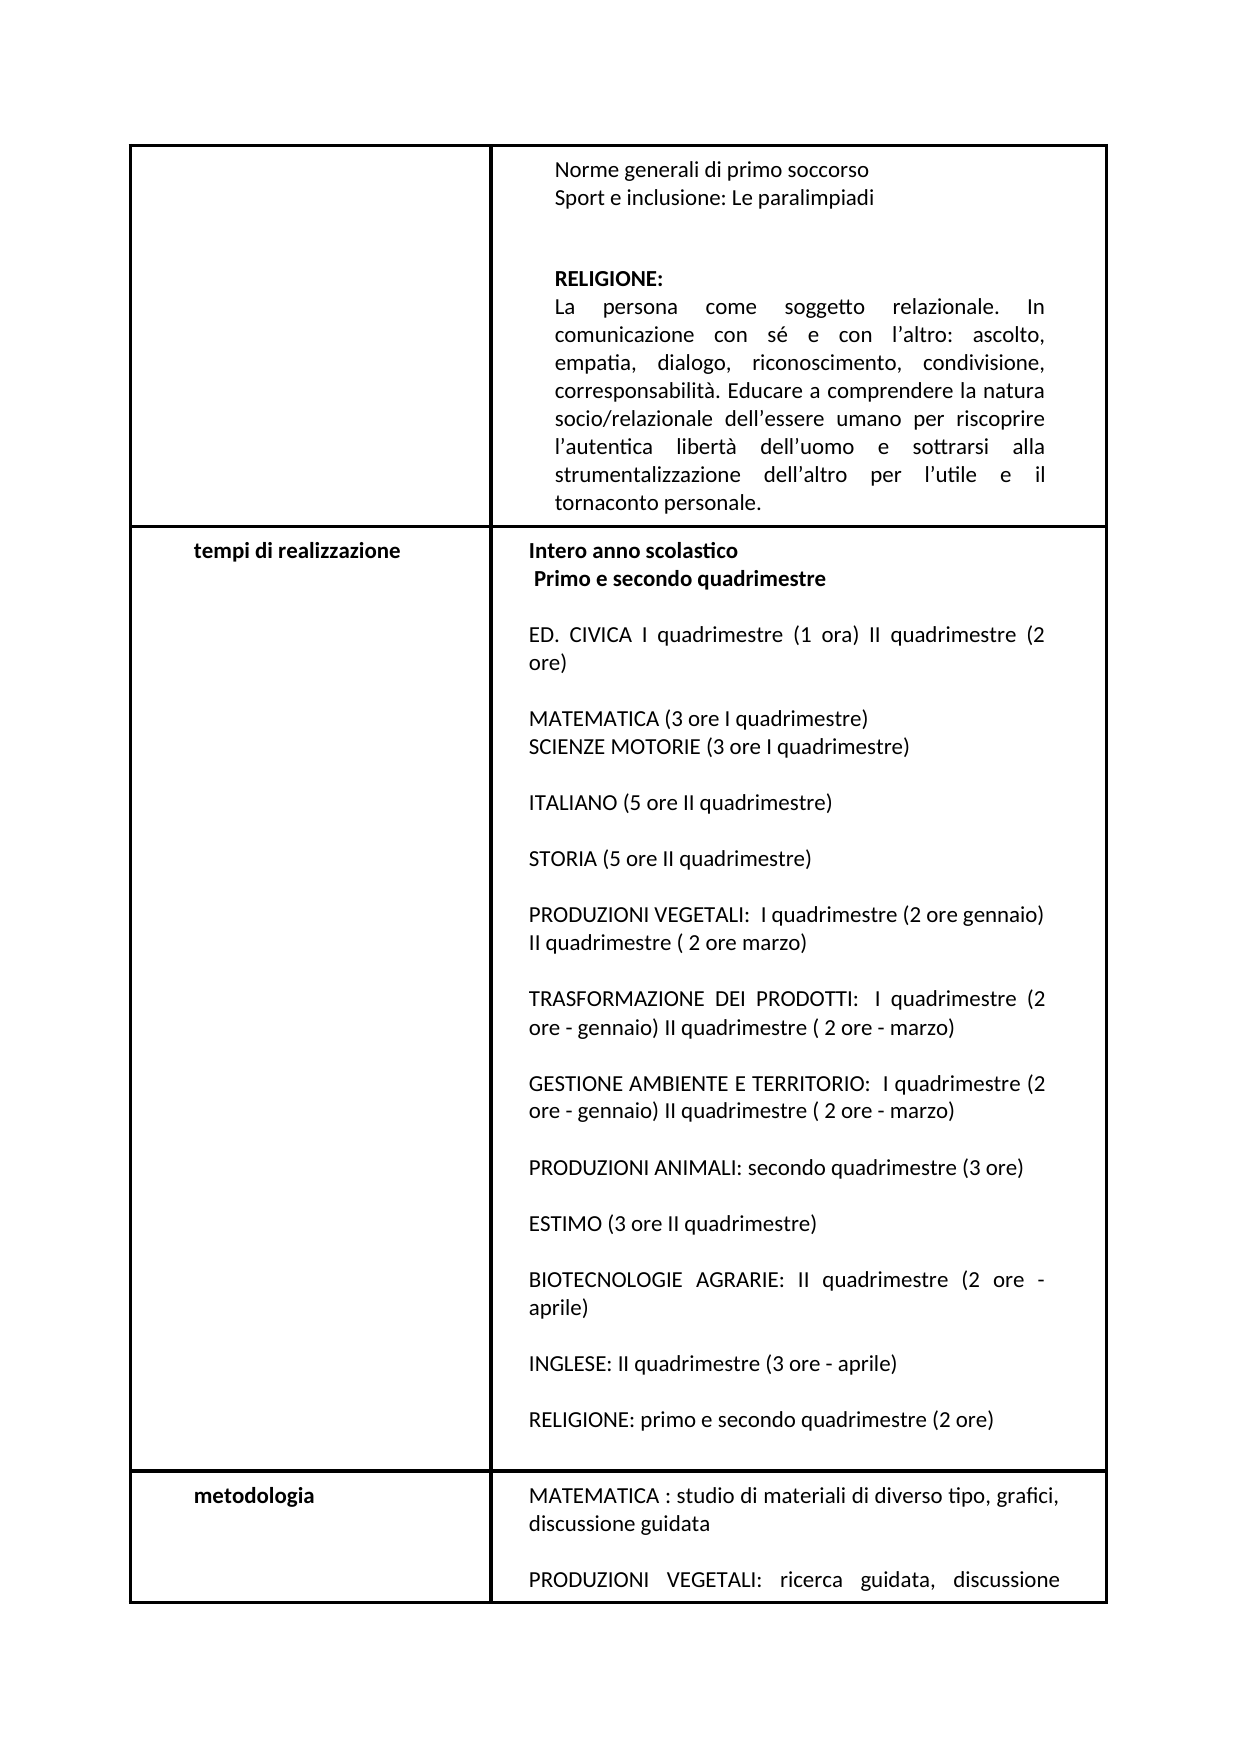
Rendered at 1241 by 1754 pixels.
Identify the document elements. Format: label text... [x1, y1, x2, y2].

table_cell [493, 1473, 1105, 1601]
table_cell metodologia [132, 1473, 489, 1601]
table_cell tempi di realizzazione [132, 528, 489, 1469]
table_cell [132, 147, 489, 525]
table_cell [493, 147, 1105, 525]
table_cell Intero anno scolastico Primo e secondo quadrimestre ED. CIVICA I quadrimestre (1 ora) II quadrimestre (2 ore) MATEMATICA (3 ore I quadrimestre) SCIENZE MOTORIE (3 ore I quadrimestre) ITALIANO (5 ore II quadrimestre) STORIA (5 ore II quadrimestre) PRODUZIONI VEGETALI: I quadrimestre (2 ore gennaio) II quadrimestre ( 2 ore marzo) TRASFORMAZIONE DEI PRODOTTI: I quadrimestre (2 ore - gennaio) II quadrimestre ( 2 ore - marzo) GESTIONE AMBIENTE E TERRITORIO: I quadrimestre (2 ore - gennaio) II quadrimestre ( 2 ore - marzo) PRODUZIONI ANIMALI: secondo quadrimestre (3 ore) ESTIMO (3 ore II quadrimestre) BIOTECNOLOGIE AGRARIE: II quadrimestre (2 ore - aprile) INGLESE: II quadrimestre (3 ore - aprile) RELIGIONE: primo e secondo quadrimestre (2 ore) [493, 528, 1105, 1469]
